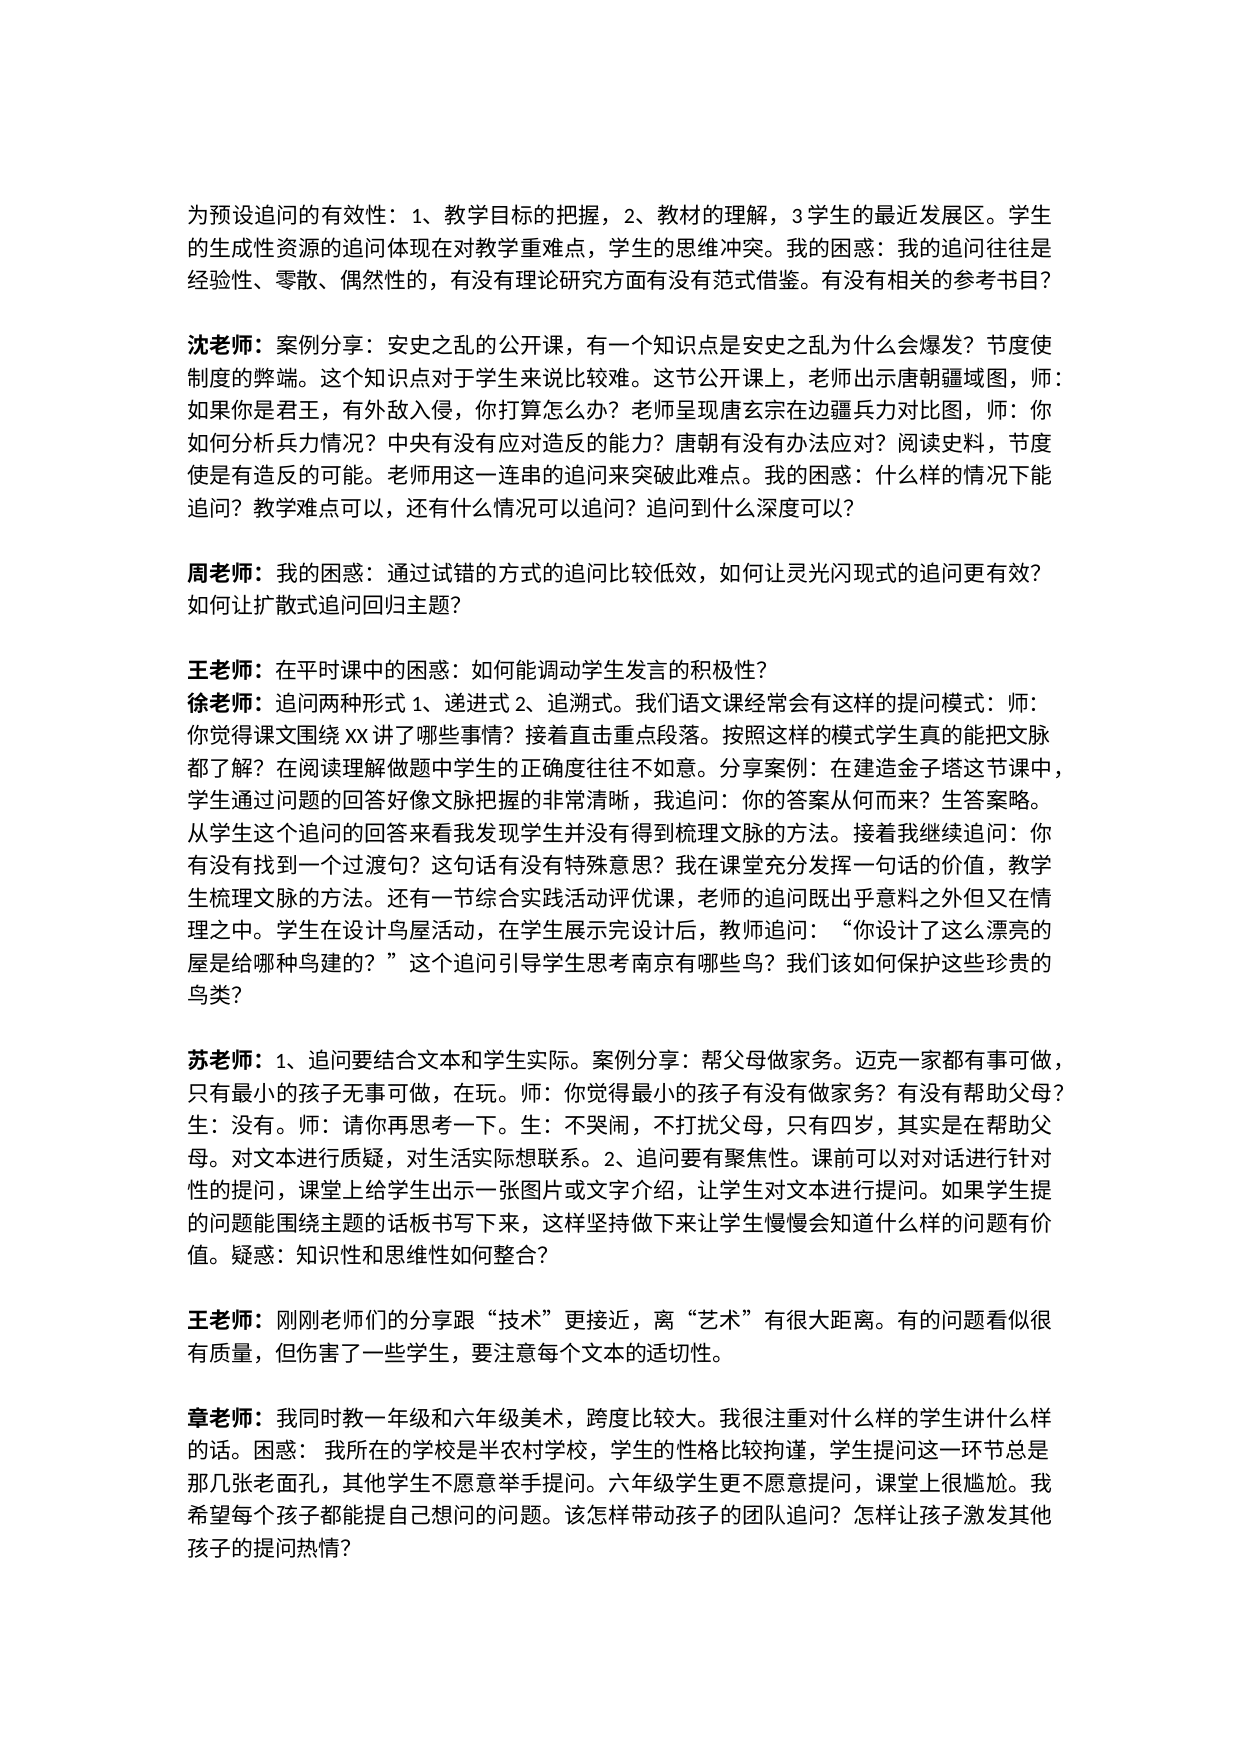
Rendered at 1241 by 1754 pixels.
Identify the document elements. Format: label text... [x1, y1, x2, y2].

text 王老师：刚刚老师们的分享跟“技术”更接近，离“艺术”有很大距离。有的问题看似很有质量，但伤害了一些学生，要注意每个文本的适切性。 [187, 1303, 1053, 1368]
text 沈老师：案例分享：安史之乱的公开课，有一个知识点是安史之乱为什么会爆发？节度使制度的弊端。这个知识点对于学生来说比较难。这节公开课上，老师出示唐朝疆域图，师：如果你是君王，有外敌入侵，你打算怎么办？老师呈现唐玄宗在边疆兵力对比图，师：你如何分析兵力情况？中央有没有应对造反的能力？唐朝有没有办法应对？阅读史料，节度使是有造反的可能。老师用这一连串的追问来突破此难点。我的困惑：什么样的情况下能追问？教学难点可以，还有什么情况可以追问？追问到什么深度可以？ [187, 328, 1053, 523]
text 苏老师：1、追问要结合文本和学生实际。案例分享：帮父母做家务。迈克一家都有事可做，只有最小的孩子无事可做，在玩。师：你觉得最小的孩子有没有做家务？有没有帮助父母？生：没有。师：请你再思考一下。生：不哭闹，不打扰父母，只有四岁，其实是在帮助父母。对文本进行质疑，对生活实际想联系。2、追问要有聚焦性。课前可以对对话进行针对性的提问，课堂上给学生出示一张图片或文字介绍，让学生对文本进行提问。如果学生提的问题能围绕主题的话板书写下来，这样坚持做下来让学生慢慢会知道什么样的问题有价值。疑惑：知识性和思维性如何整合？ [187, 1043, 1053, 1270]
text 王老师：在平时课中的困惑：如何能调动学生发言的积极性？ [187, 653, 1053, 685]
text 徐老师：追问两种形式1、递进式2、追溯式。我们语文课经常会有这样的提问模式：师：你觉得课文围绕XX讲了哪些事情？接着直击重点段落。按照这样的模式学生真的能把文脉都了解？在阅读理解做题中学生的正确度往往不如意。分享案例：在建造金子塔这节课中，学生通过问题的回答好像文脉把握的非常清晰，我追问：你的答案从何而来？生答案略。从学生这个追问的回答来看我发现学生并没有得到梳理文脉的方法。接着我继续追问：你有没有找到一个过渡句？这句话有没有特殊意思？我在课堂充分发挥一句话的价值，教学生梳理文脉的方法。还有一节综合实践活动评优课，老师的追问既出乎意料之外但又在情理之中。学生在设计鸟屋活动，在学生展示完设计后，教师追问：“你设计了这么漂亮的屋是给哪种鸟建的？”这个追问引导学生思考南京有哪些鸟？我们该如何保护这些珍贵的鸟类？ [187, 685, 1053, 1010]
text 章老师：我同时教一年级和六年级美术，跨度比较大。我很注重对什么样的学生讲什么样的话。困惑： 我所在的学校是半农村学校，学生的性格比较拘谨，学生提问这一环节总是那几张老面孔，其他学生不愿意举手提问。六年级学生更不愿意提问，课堂上很尴尬。我希望每个孩子都能提自己想问的问题。该怎样带动孩子的团队追问？怎样让孩子激发其他孩子的提问热情？ [187, 1400, 1053, 1563]
text 周老师：我的困惑：通过试错的方式的追问比较低效，如何让灵光闪现式的追问更有效？如何让扩散式追问回归主题？ [187, 555, 1053, 620]
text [187, 198, 1053, 295]
